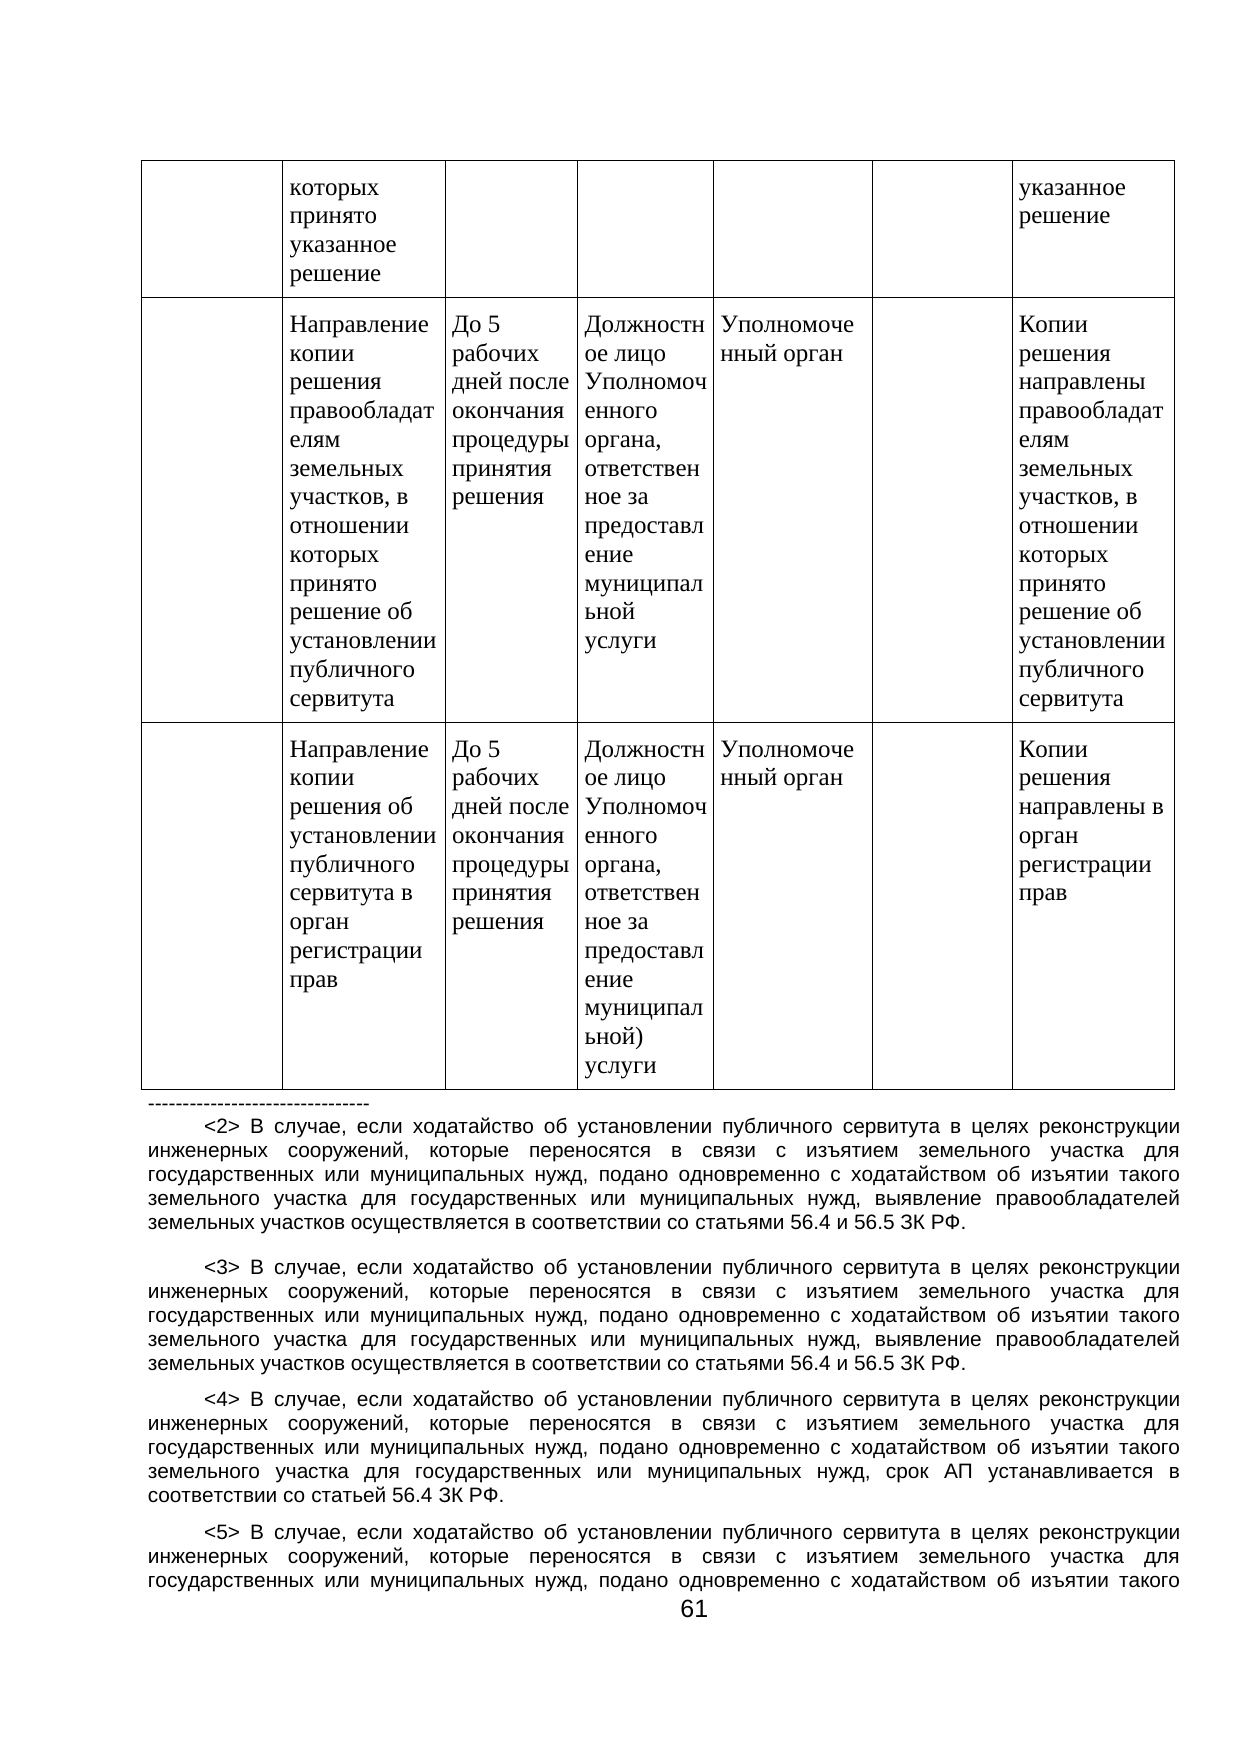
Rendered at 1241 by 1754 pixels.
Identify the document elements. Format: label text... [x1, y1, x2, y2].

table_cell Копии решения направлены в орган регистрации прав [1013, 723, 1174, 1089]
table_cell До 5 рабочих дней после окончания процедуры принятия решения [446, 723, 577, 1089]
table_cell [142, 161, 282, 297]
table_cell Направление копии решения об установлении публичного сервитута в орган регистрации прав [283, 723, 445, 1089]
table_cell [714, 161, 872, 297]
table_cell Уполномоченный орган [714, 723, 872, 1089]
table_cell Направление копии решения правообладателям земельных участков, в отношении которых принято решение об установлении публичного сервитута [283, 298, 445, 722]
text -------------------------------- [148, 1090, 1181, 1114]
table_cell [283, 161, 445, 297]
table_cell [446, 161, 577, 297]
text <4> В случае, если ходатайство об установлении публичного сервитута в целях реконструкции инженерных сооружений, которые переносятся в связи с изъятием земельного участка для государственных или муниципальных нужд, подано одновременно с ходатайством об изъятии такого земельного участка для государственных или муниципальных нужд, срок АП устанавливается в соответствии со статьей 56.4 ЗК РФ. [148, 1387, 1181, 1507]
text <2> В случае, если ходатайство об установлении публичного сервитута в целях реконструкции инженерных сооружений, которые переносятся в связи с изъятием земельного участка для государственных или муниципальных нужд, подано одновременно с ходатайством об изъятии такого земельного участка для государственных или муниципальных нужд, выявление правообладателей земельных участков осуществляется в соответствии со статьями 56.4 и 56.5 ЗК РФ. [148, 1114, 1181, 1234]
text <3> В случае, если ходатайство об установлении публичного сервитута в целях реконструкции инженерных сооружений, которые переносятся в связи с изъятием земельного участка для государственных или муниципальных нужд, подано одновременно с ходатайством об изъятии такого земельного участка для государственных или муниципальных нужд, выявление правообладателей земельных участков осуществляется в соответствии со статьями 56.4 и 56.5 ЗК РФ. [148, 1255, 1181, 1375]
table_cell Копии решения направлены правообладателям земельных участков, в отношении которых принято решение об установлении публичного сервитута [1013, 298, 1174, 722]
table_cell [142, 723, 282, 1089]
table_cell Должностное лицо Уполномоченного органа, ответственное за предоставление муниципальной) услуги [578, 723, 713, 1089]
table_cell Должностное лицо Уполномоченного органа, ответственное за предоставление муниципальной услуги [578, 298, 713, 722]
table_cell До 5 рабочих дней после окончания процедуры принятия решения [446, 298, 577, 722]
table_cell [578, 161, 713, 297]
table_cell [873, 723, 1012, 1089]
table_cell [142, 298, 282, 722]
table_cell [1013, 161, 1174, 297]
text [148, 1519, 1181, 1591]
table_cell [873, 298, 1012, 722]
table_cell Уполномоченный орган [714, 298, 872, 722]
table_cell [873, 161, 1012, 297]
